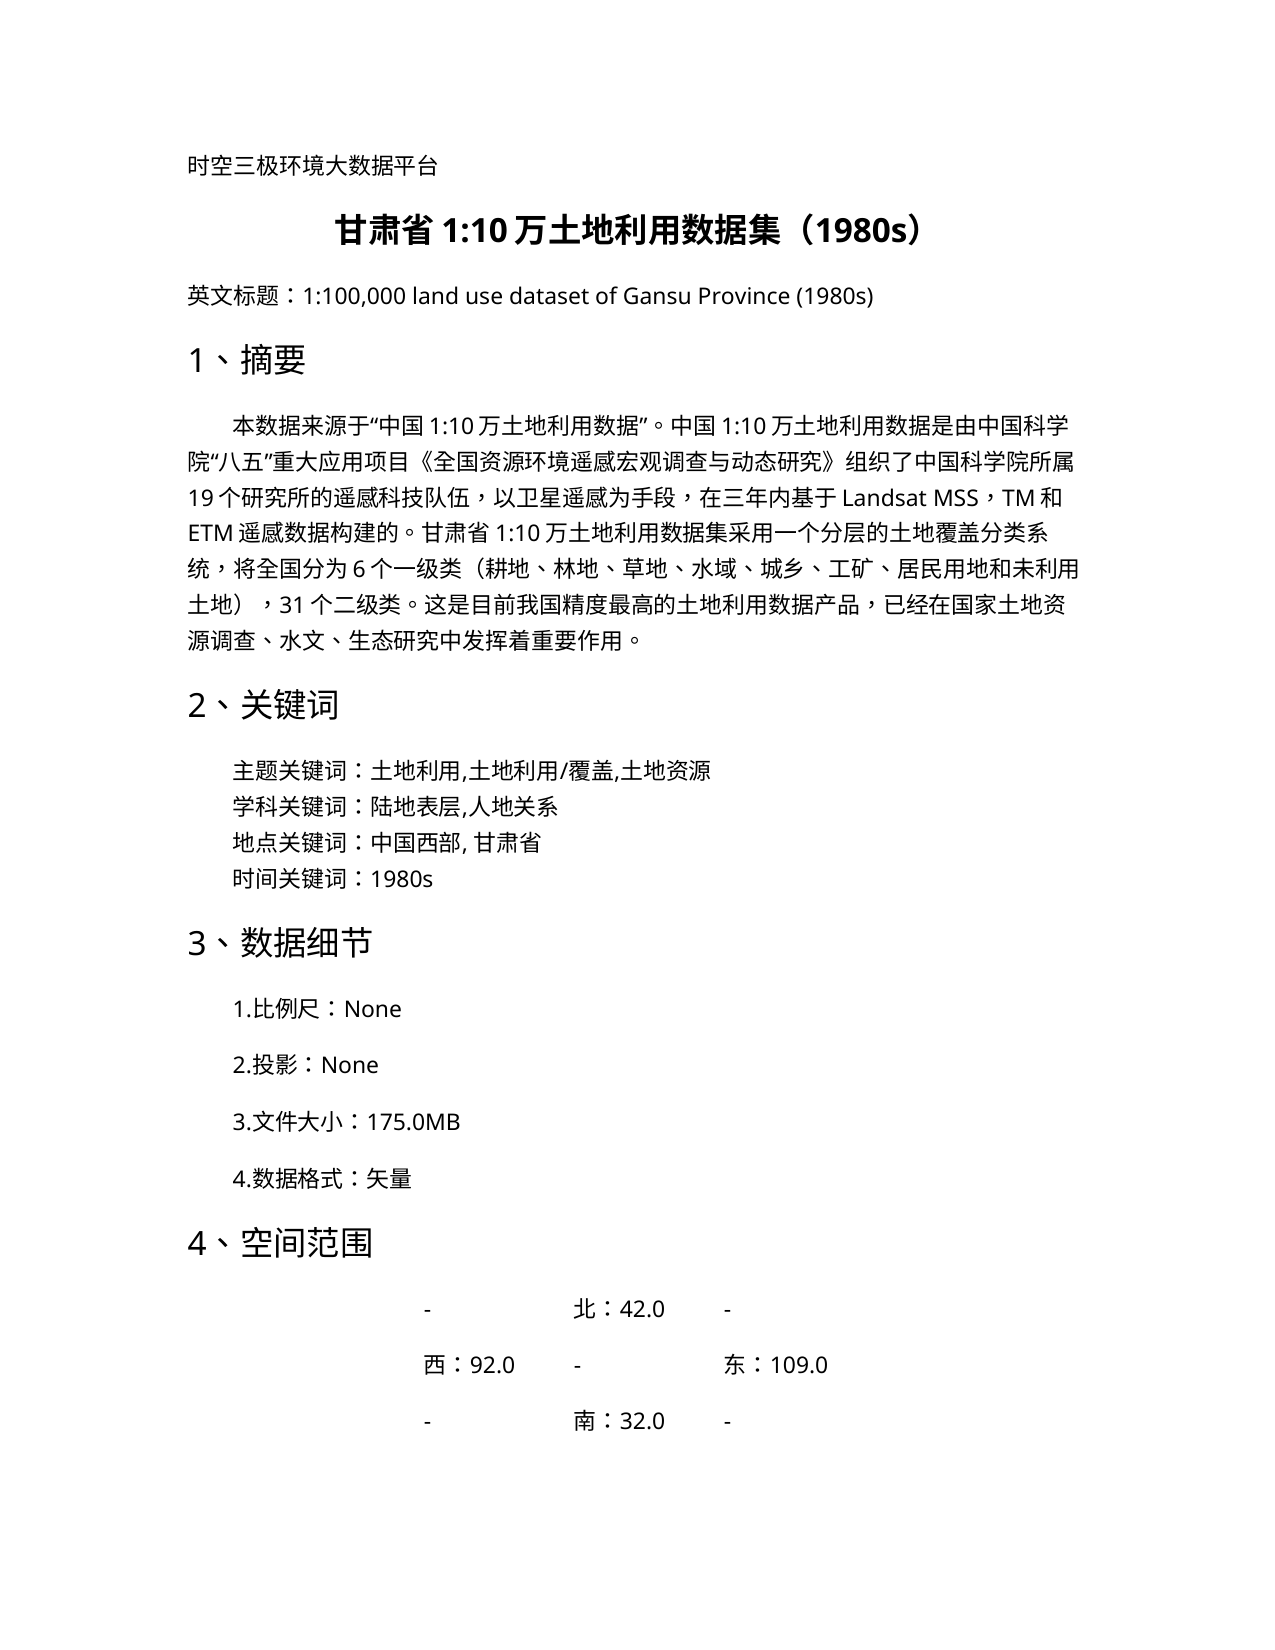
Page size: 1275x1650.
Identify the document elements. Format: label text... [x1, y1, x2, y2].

text 本数据来源于“中国1:10万土地利用数据”。中国1:10万土地利用数据是由中国科学院“八五”重大应用项目《全国资源环境遥感宏观调查与动态研究》组织了中国科学院所属19个研究所的遥感科技队伍，以卫星遥感为手段，在三年内基于Landsat MSS，TM和ETM遥感数据构建的。甘肃省1:10万土地利用数据集采用一个分层的土地覆盖分类系统，将全国分为6个一级类（耕地、林地、草地、水域、城乡、工矿、居民用地和未利用土地），31个二级类。这是目前我国精度最高的土地利用数据产品，已经在国家土地资源调查、水文、生态研究中发挥着重要作用。 [187, 409, 1087, 656]
text 时空三极环境大数据平台 [187, 150, 1087, 181]
table_cell - [713, 1405, 862, 1461]
text 主题关键词：土地利用,土地利用/覆盖,土地资源 学科关键词：陆地表层,人地关系 地点关键词：中国西部, 甘肃省 时间关键词：1980s [232, 755, 1087, 894]
text 1、摘要 [187, 337, 1087, 382]
text 1.比例尺：None [232, 993, 1087, 1024]
table_header - [413, 1293, 562, 1349]
text 2.投影：None [232, 1049, 1087, 1081]
text 2、关键词 [187, 682, 1087, 727]
table_cell 南：32.0 [563, 1405, 712, 1461]
table_cell 东：109.0 [713, 1349, 862, 1404]
table_cell 西：92.0 [413, 1349, 562, 1404]
table_cell - [563, 1349, 712, 1404]
text 4、空间范围 [187, 1220, 1087, 1265]
table_header 北：42.0 [563, 1293, 712, 1349]
table_cell - [413, 1405, 562, 1461]
text 甘肃省1:10万土地利用数据集（1980s） [187, 207, 1087, 252]
text 3、数据细节 [187, 919, 1087, 965]
text 3.文件大小：175.0MB [232, 1106, 1087, 1137]
text 4.数据格式：矢量 [232, 1163, 1087, 1194]
table_header - [713, 1293, 862, 1349]
text 英文标题：1:100,000 land use dataset of Gansu Province (1980s) [187, 280, 1087, 311]
